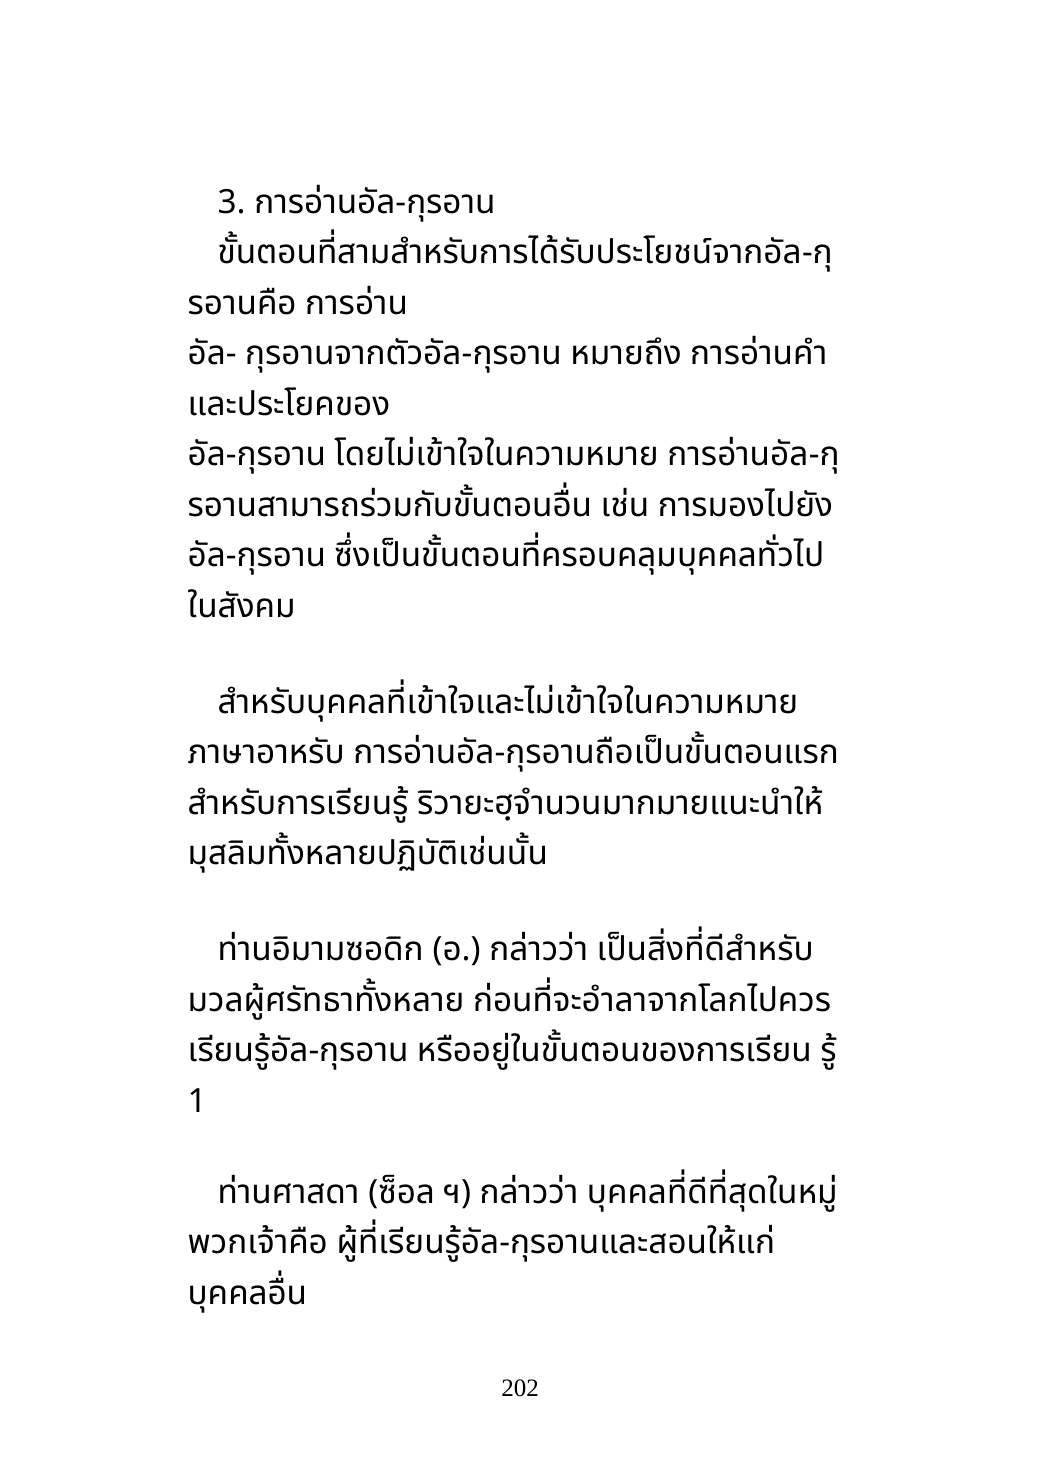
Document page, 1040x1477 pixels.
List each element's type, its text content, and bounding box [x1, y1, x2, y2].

text ท่านอิมามซอดิก (อ.) กล่าวว่า เป็นสิ่งที่ดีสำหรับมวลผู้ศรัทธาทั้งหลาย ก่อนที่จะอำลาจากโลกไปควรเรียนรู้อัล-กุรอาน หรืออยู่ในขั้นตอนของการเรียน รู้ 1 [187, 925, 852, 1122]
text 3. การอ่านอัล-กุรอาน [187, 177, 852, 228]
text อัล-กุรอาน โดยไม่เข้าใจในความหมาย การอ่านอัล-กุรอานสามารถร่วมกับขั้นตอนอื่น เช่น การมองไปยังอัล-กุรอาน ซึ่งเป็นขั้นตอนที่ครอบคลุมบุคคลทั่วไปในสังคม [187, 430, 852, 632]
text สำหรับบุคคลที่เข้าใจและไม่เข้าใจในความหมายภาษาอาหรับ การอ่านอัล-กุรอานถือเป็นขั้นตอนแรกสำหรับการเรียนรู้ ริวายะฮฺจำนวนมากมายแนะนำให้มุสลิมทั้งหลายปฏิบัติเช่นนั้น [187, 678, 852, 879]
text ขั้นตอนที่สามสำหรับการได้รับประโยชน์จากอัล-กุรอานคือ การอ่าน [187, 228, 852, 329]
text อัล- กุรอานจากตัวอัล-กุรอาน หมายถึง การอ่านคำและประโยคของ [187, 329, 852, 430]
text ท่านศาสดา (ซ็อล ฯ) กล่าวว่า บุคคลที่ดีที่สุดในหมู่พวกเจ้าคือ ผู้ที่เรียนรู้อัล-กุรอานและสอนให้แก่บุคคลอื่น [187, 1167, 852, 1319]
